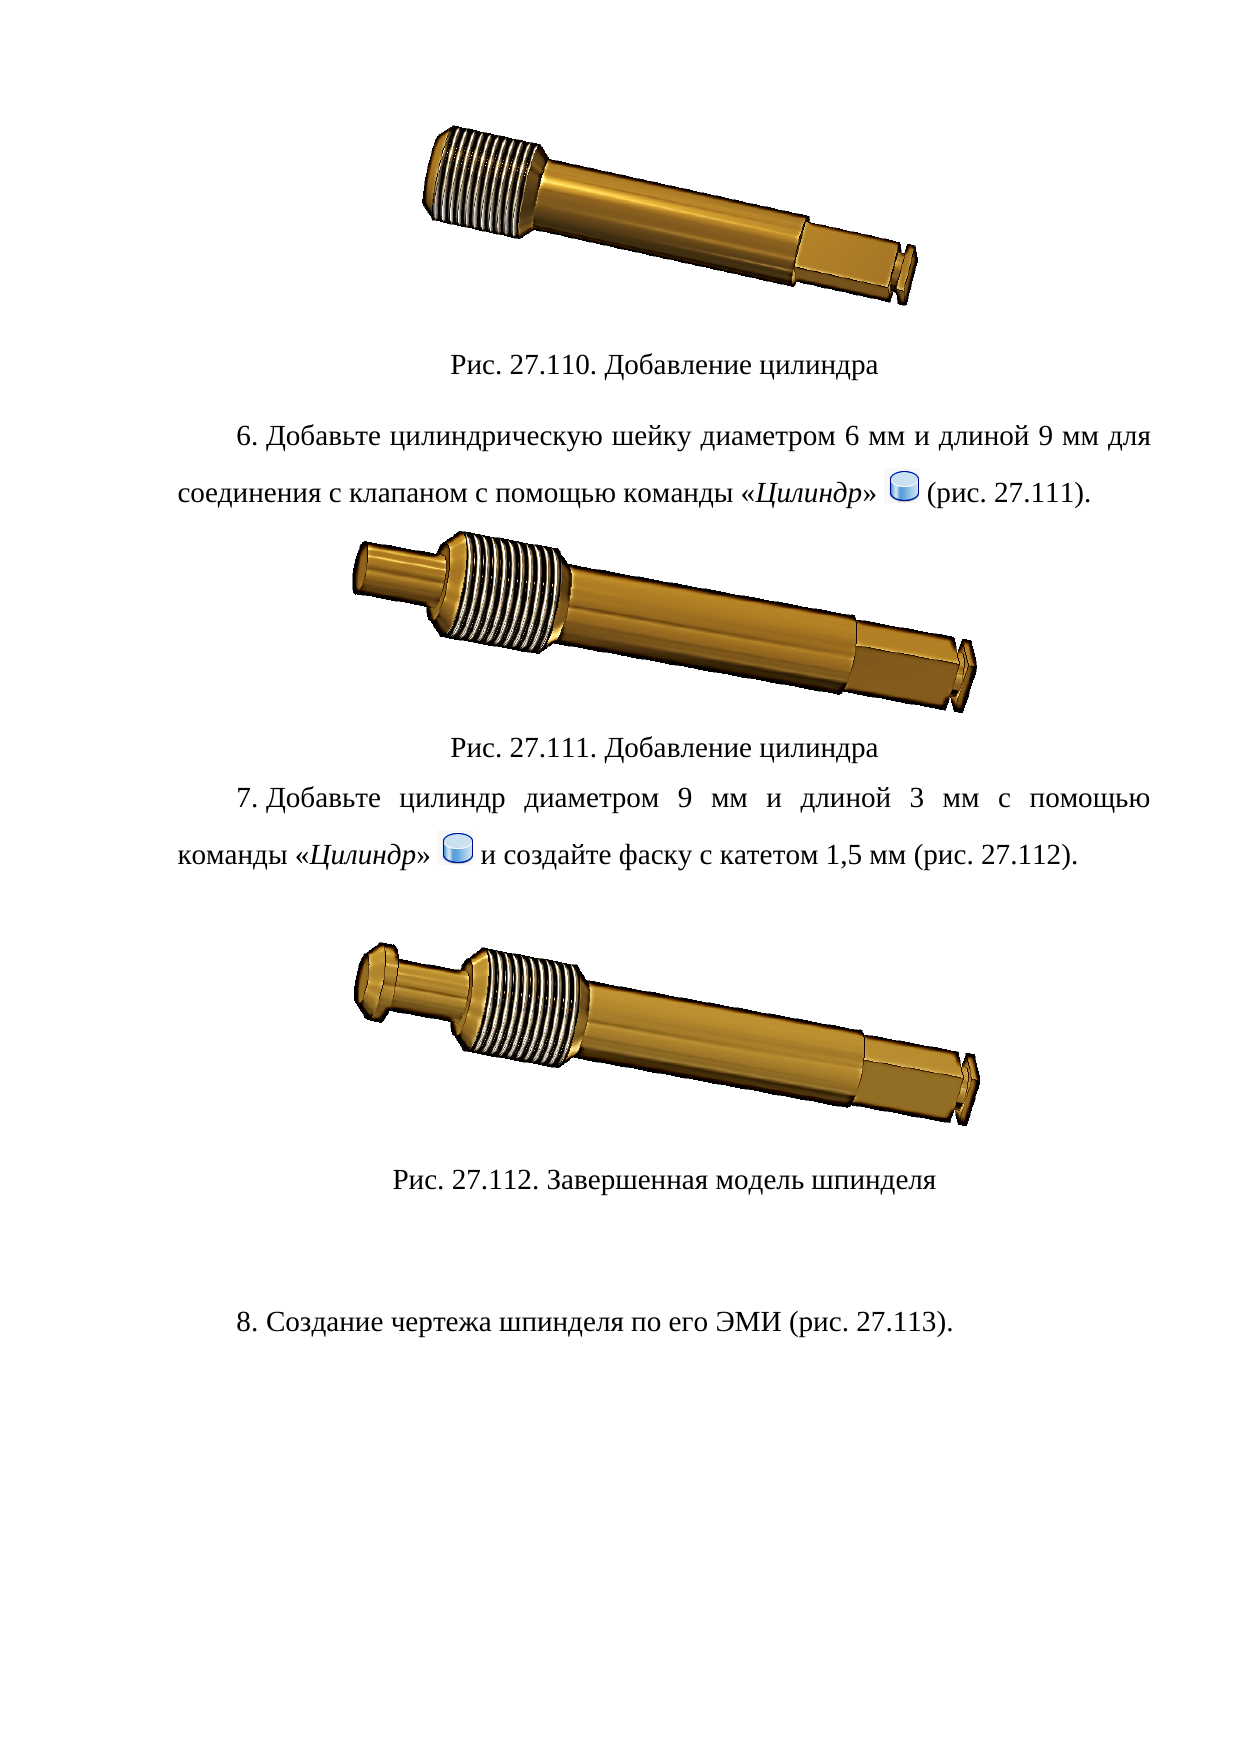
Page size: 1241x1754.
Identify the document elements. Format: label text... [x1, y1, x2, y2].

list Добавьте цилиндр диаметром 9 мм и длиной 3 мм с помощью команды «Цилиндр» и создайте фаску с катетом 1,5 мм (рис. 27.112). [177, 780, 1152, 871]
list Создание чертежа шпинделя по его ЭМИ (рис. 27.113). [177, 1304, 1152, 1338]
picture [348, 938, 980, 1128]
text Рис. 27.112. Завершенная модель шпинделя [177, 1162, 1152, 1196]
picture [437, 830, 474, 865]
picture [410, 118, 919, 313]
list Рис. 27.111. Добавление цилиндра [177, 730, 1152, 764]
picture [346, 525, 983, 717]
text Рис. 27.110. Добавление цилиндра [177, 347, 1152, 381]
list Добавьте цилиндрическую шейку диаметром 6 мм и длиной 9 мм для соединения с клапаном с помощью команды «Цилиндр» (рис. 27.111). [177, 418, 1152, 509]
picture [884, 468, 920, 503]
